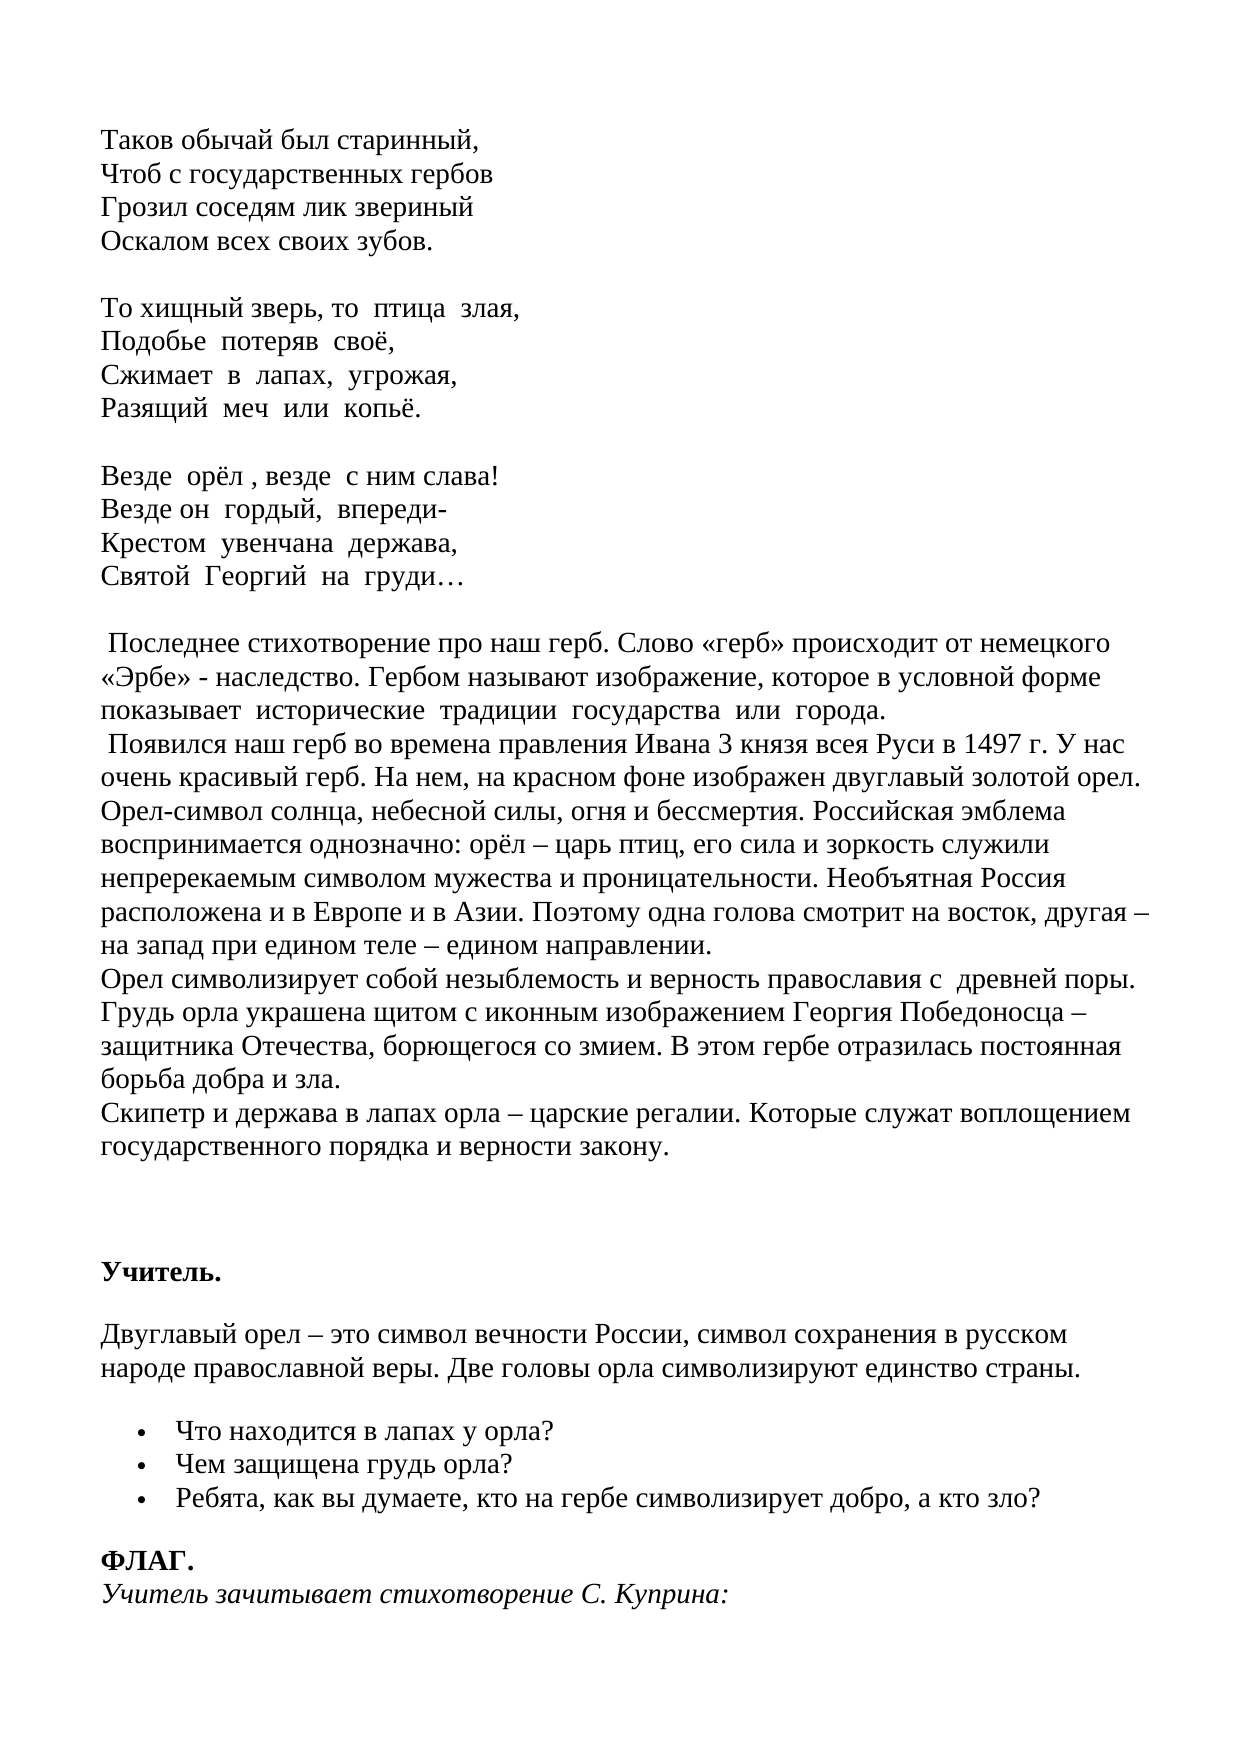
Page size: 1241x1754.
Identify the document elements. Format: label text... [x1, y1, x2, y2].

text Оскалом всех своих зубов. [100, 223, 1152, 256]
text Грозил соседям лик звериный [100, 189, 1152, 223]
text Чтоб с государственных гербов [100, 156, 1152, 189]
text Крестом увенчана держава, [100, 525, 1152, 558]
text Появился наш герб во времена правления Ивана 3 князя всея Руси в 1497 г. У нас очень красивый герб. На нем, на красном фоне изображен двуглавый золотой орел. Орел-символ солнца, небесной силы, огня и бессмертия. Российская эмблема воспринимается однозначно: орёл – царь птиц, его сила и зоркость служили непререкаемым символом мужества и проницательности. Необъятная Россия расположена и в Европе и в Азии. Поэтому одна голова смотрит на восток, другая – на запад при едином теле – едином направлении. [100, 726, 1152, 961]
text Подобье потеряв своё, [100, 323, 1152, 357]
list Чем защищена грудь орла? [138, 1446, 1152, 1480]
text ФЛАГ. Учитель зачитывает стихотворение С. Куприна: [100, 1543, 1152, 1610]
text То хищный зверь, то птица злая, [100, 290, 1152, 323]
text Орел символизирует собой незыблемость и верность православия с древней поры. Грудь орла украшена щитом с иконным изображением Георгия Победоносца – защитника Отечества, борющегося со змием. В этом гербе отразилась постоянная борьба добра и зла. [100, 961, 1152, 1095]
text Сжимает в лапах, угрожая, [100, 357, 1152, 391]
text Учитель. [100, 1254, 1152, 1287]
list Ребята, как вы думаете, кто на гербе символизирует добро, а кто зло? [138, 1480, 1152, 1513]
text Везде орёл , везде с ним слава! [100, 458, 1152, 491]
text Везде он гордый, впереди- [100, 491, 1152, 525]
text Скипетр и держава в лапах орла – царские регалии. Которые служат воплощением государственного порядка и верности закону. [100, 1095, 1152, 1162]
text Таков обычай был старинный, [100, 122, 1152, 156]
text Двуглавый орел – это символ вечности России, символ сохранения в русском народе православной веры. Две головы орла символизируют единство страны. [100, 1317, 1152, 1384]
text Последнее стихотворение про наш герб. Слово «герб» происходит от немецкого «Эрбе» - наследство. Гербом называют изображение, которое в условной форме показывает исторические традиции государства или города. [100, 625, 1152, 726]
list Что находится в лапах у орла? [138, 1413, 1152, 1446]
text Разящий меч или копьё. [100, 391, 1152, 424]
text Святой Георгий на груди… [100, 558, 1152, 592]
